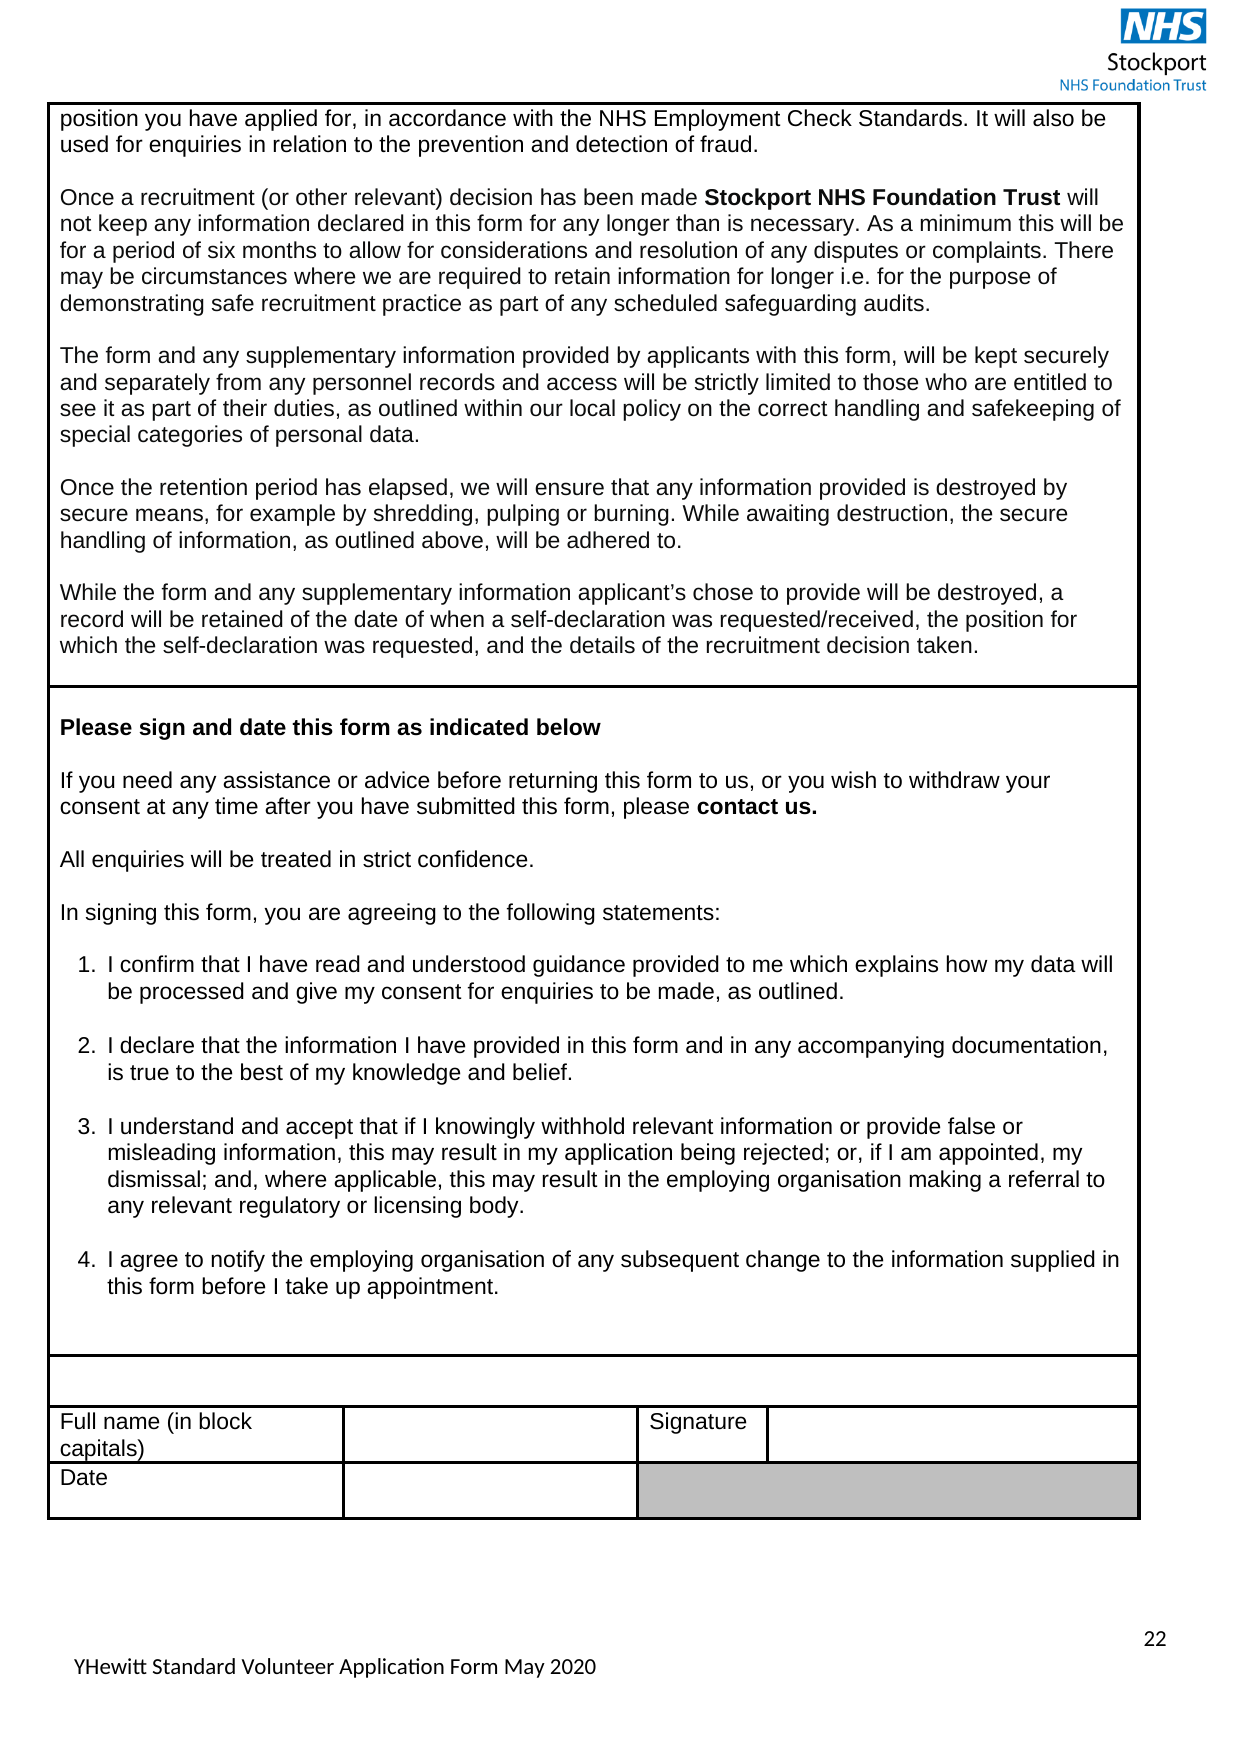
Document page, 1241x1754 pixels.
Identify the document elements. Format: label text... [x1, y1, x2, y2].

table_cell [345, 1464, 636, 1517]
table_cell Signature [639, 1408, 766, 1461]
table_cell Date [50, 1464, 342, 1517]
picture [1059, 8, 1207, 91]
table_cell [769, 1408, 1137, 1461]
table_cell [345, 1408, 636, 1461]
table_cell [50, 1357, 1137, 1405]
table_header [50, 105, 1137, 685]
table_cell Full name (in block capitals) [50, 1408, 342, 1461]
table_cell [639, 1464, 1137, 1517]
table_cell Please sign and date this form as indicated below If you need any assistance or advice before returning this form to us, or you wish to withdraw your consent at any time after you have submitted this form, please contact us. All enquiries will be treated in strict confidence. In signing this form, you are agreeing to the following statements: I confirm that I have read and understood guidance provided to me which explains how my data will be processed and give my consent for enquiries to be made, as outlined. I declare that the information I have provided in this form and in any accompanying documentation, is true to the best of my knowledge and belief. I understand and accept that if I knowingly withhold relevant information or provide false or misleading information, this may result in my application being rejected; or, if I am appointed, my dismissal; and, where applicable, this may result in the employing organisation making a referral to any relevant regulatory or licensing body. I agree to notify the employing organisation of any subsequent change to the information supplied in this form before I take up appointment. [50, 688, 1137, 1353]
